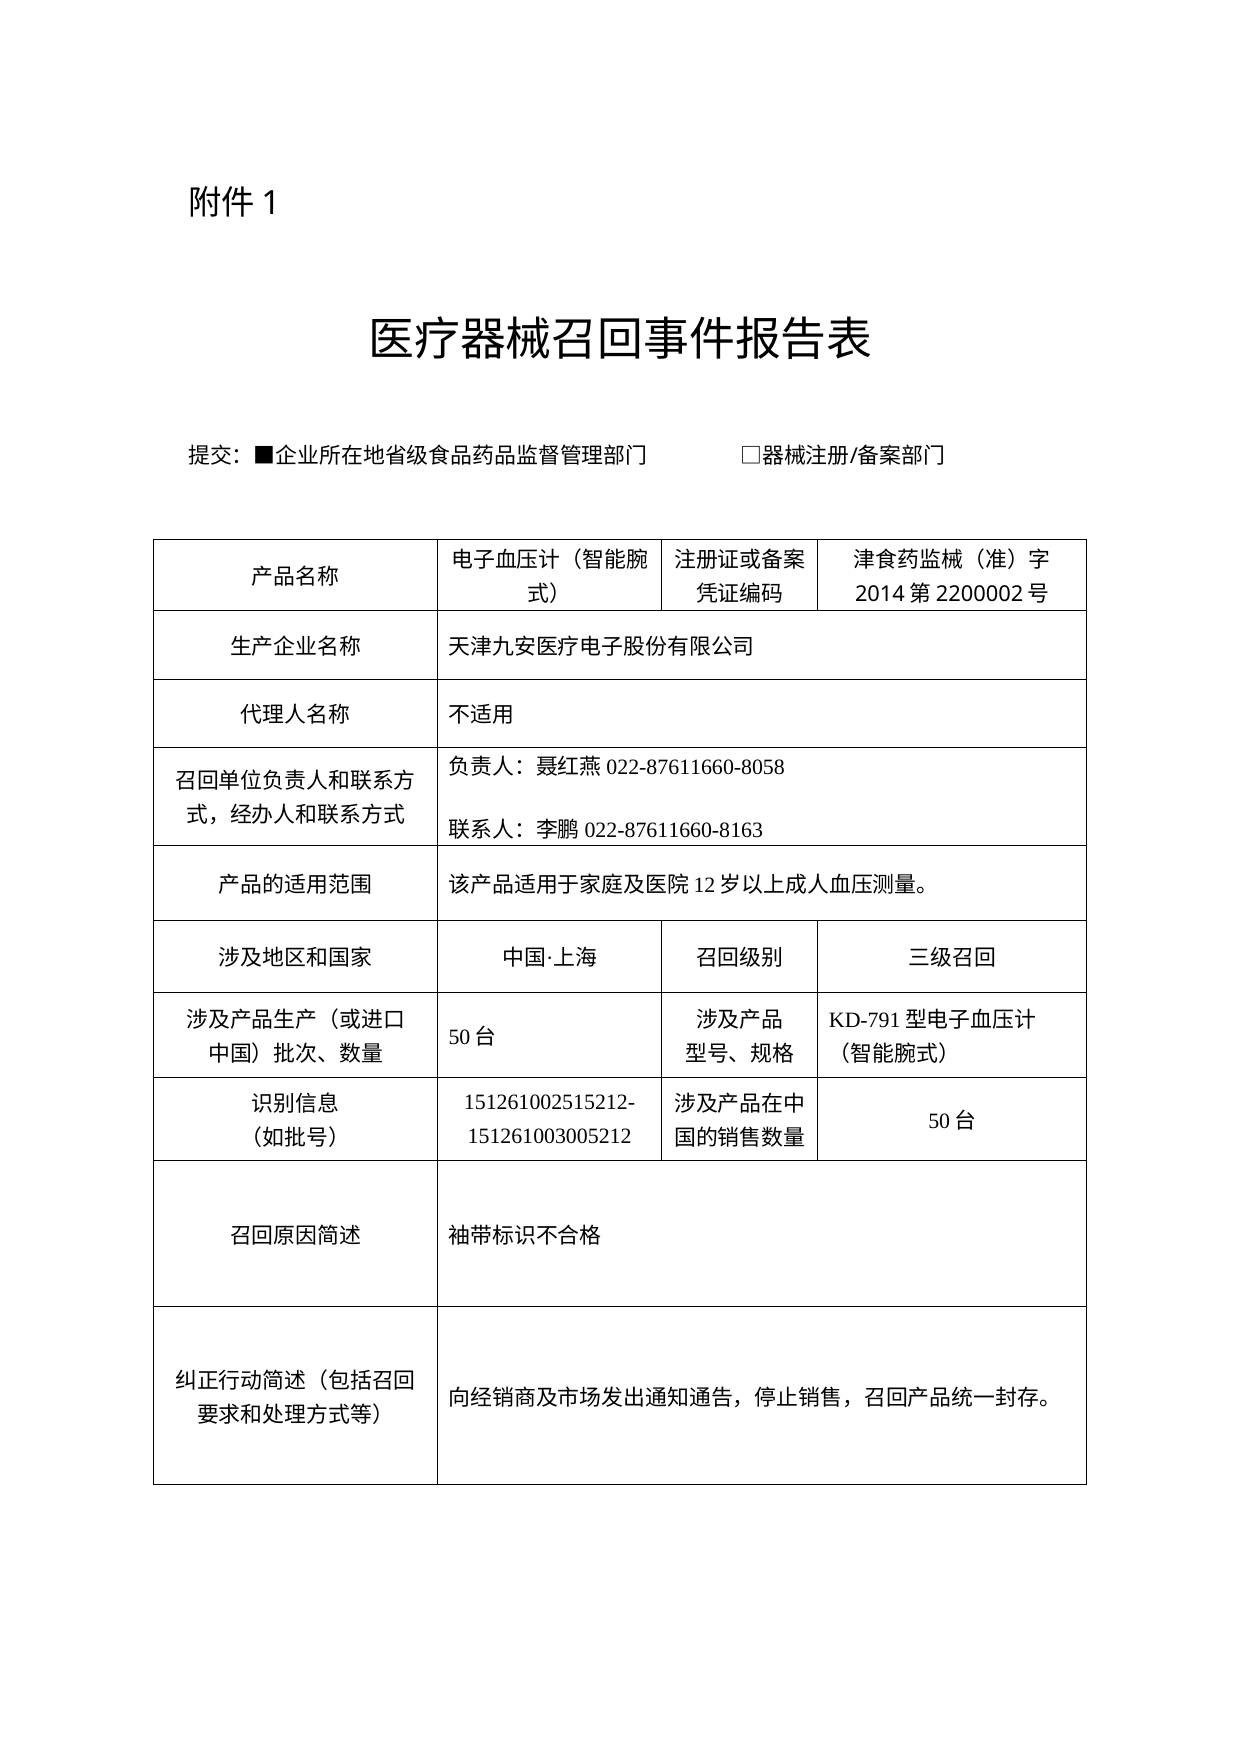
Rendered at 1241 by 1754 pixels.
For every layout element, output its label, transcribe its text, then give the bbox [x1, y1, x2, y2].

table_cell 纠正行动简述（包括召回要求和处理方式等） [154, 1307, 437, 1484]
table_cell 涉及产品生产（或进口 中国）批次、数量 [154, 993, 437, 1077]
table_header 津食药监械（准）字2014第2200002号 [818, 540, 1086, 610]
table_cell 中国·上海 [438, 921, 661, 992]
table_header 注册证或备案凭证编码 [662, 540, 817, 610]
table_cell 50台 [818, 1078, 1086, 1160]
table_cell 召回单位负责人和联系方式，经办人和联系方式 [154, 748, 437, 844]
table_cell 不适用 [438, 680, 1086, 747]
table_header 电子血压计（智能腕式） [438, 540, 661, 610]
table_cell 涉及地区和国家 [154, 921, 437, 992]
table_cell 50台 [438, 993, 661, 1077]
table_cell 该产品适用于家庭及医院12岁以上成人血压测量。 [438, 846, 1086, 919]
table_cell 袖带标识不合格 [438, 1161, 1086, 1306]
text 提交：■企业所在地省级食品药品监督管理部门 □器械注册/备案部门 [188, 437, 1052, 471]
table_cell 召回级别 [662, 921, 817, 992]
table_cell 识别信息 （如批号） [154, 1078, 437, 1160]
table_header 产品名称 [154, 540, 437, 610]
table_cell 涉及产品在中国的销售数量 [662, 1078, 817, 1160]
table_cell 召回原因简述 [154, 1161, 437, 1306]
text 医疗器械召回事件报告表 [188, 301, 1052, 369]
table_cell 向经销商及市场发出通知通告，停止销售，召回产品统一封存。 [438, 1307, 1086, 1484]
table_cell 代理人名称 [154, 680, 437, 747]
table_cell 三级召回 [818, 921, 1086, 992]
table_cell 151261002515212-151261003005212 [438, 1078, 661, 1160]
table_cell 涉及产品 型号、规格 [662, 993, 817, 1077]
table_cell 天津九安医疗电子股份有限公司 [438, 611, 1086, 679]
table_cell 负责人：聂红燕 022-87611660-8058 联系人：李鹏 022-87611660-8163 [438, 748, 1086, 844]
table_cell 生产企业名称 [154, 611, 437, 679]
text 附件1 [188, 166, 1052, 234]
table_cell 产品的适用范围 [154, 846, 437, 919]
table_cell KD-791型电子血压计（智能腕式） [818, 993, 1086, 1077]
